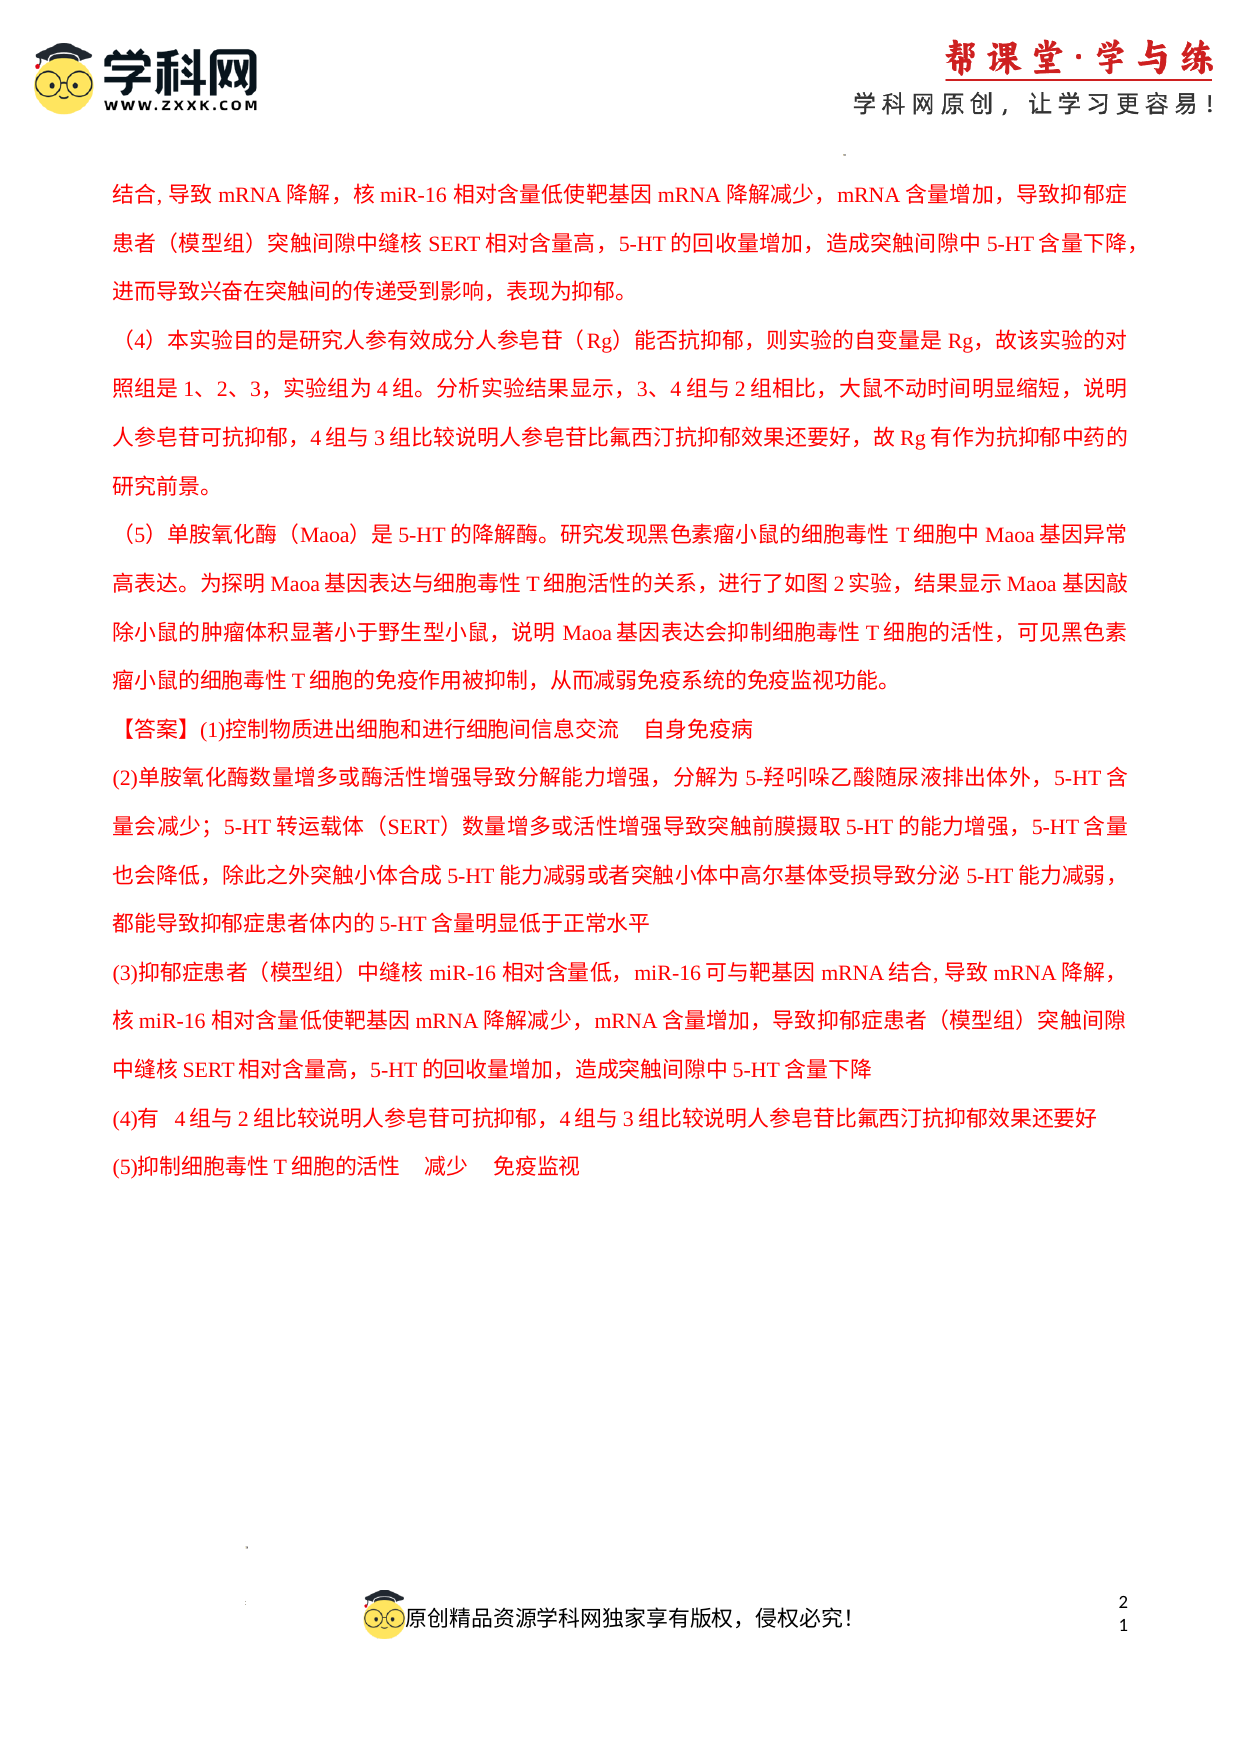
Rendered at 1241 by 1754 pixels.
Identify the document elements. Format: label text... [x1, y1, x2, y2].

text 【答案】(1)控制物质进出细胞和进行细胞间信息交流 自身免疫病 [112, 711, 1128, 744]
text (2)单胺氧化酶数量增多或酶活性增强导致分解能力增强，分解为5-羟吲哚乙酸随尿液排出体外，5-HT含量会减少；5-HT转运载体（SERT）数量增多或活性增强导致突触前膜摄取5-HT的能力增强，5-HT含量也会降低，除此之外突触小体合成5-HT能力减弱或者突触小体中高尔基体受损导致分泌5-HT能力减弱，都能导致抑郁症患者体内的5-HT 含量明显低于正常水平 [112, 760, 1128, 938]
picture [363, 1590, 406, 1639]
text （5）单胺氧化酶（Maoa）是5-HT的降解酶。研究发现黑色素瘤小鼠的细胞毒性T细胞中 Maoa基因异常高表达。为探明Maoa基因表达与细胞毒性T细胞活性的关系，进行了如图2实验，结果显示Maoa 基因敲除小鼠的肿瘤体积显著小于野生型小鼠，说明 Maoa基因表达会抑制细胞毒性T细胞的活性，可见黑色素瘤小鼠的细胞毒性T细胞的免疫作用被抑制，从而减弱免疫系统的免疫监视功能。 [112, 517, 1128, 696]
text （4）本实验目的是研究人参有效成分人参皂苷（Rg）能否抗抑郁，则实验的自变量是Rg，故该实验的对照组是1、2、3，实验组为4组。分析实验结果显示，3、4组与2组相比，大鼠不动时间明显缩短，说明人参皂苷可抗抑郁，4组与3组比较说明人参皂苷比氟西汀抗抑郁效果还要好，故Rg有作为抗抑郁中药的研究前景。 [112, 322, 1128, 501]
text (4)有 4组与2组比较说明人参皂苷可抗抑郁，4组与3组比较说明人参皂苷比氟西汀抗抑郁效果还要好 [112, 1100, 1128, 1133]
text (3)抑郁症患者（模型组）中缝核miR-16 相对含量低，miR-16可与靶基因 mRNA 结合, 导致 mRNA 降解，核miR-16 相对含量低使靶基因mRNA 降解减少，mRNA 含量增加，导致抑郁症患者（模型组）突触间隙中缝核SERT相对含量高，5-HT的回收量增加，造成突触间隙中5-HT含量下降 [112, 954, 1128, 1084]
picture [0, 0, 1241, 156]
text (5)抑制细胞毒性T细胞的活性 减少 免疫监视 [112, 1148, 1128, 1181]
